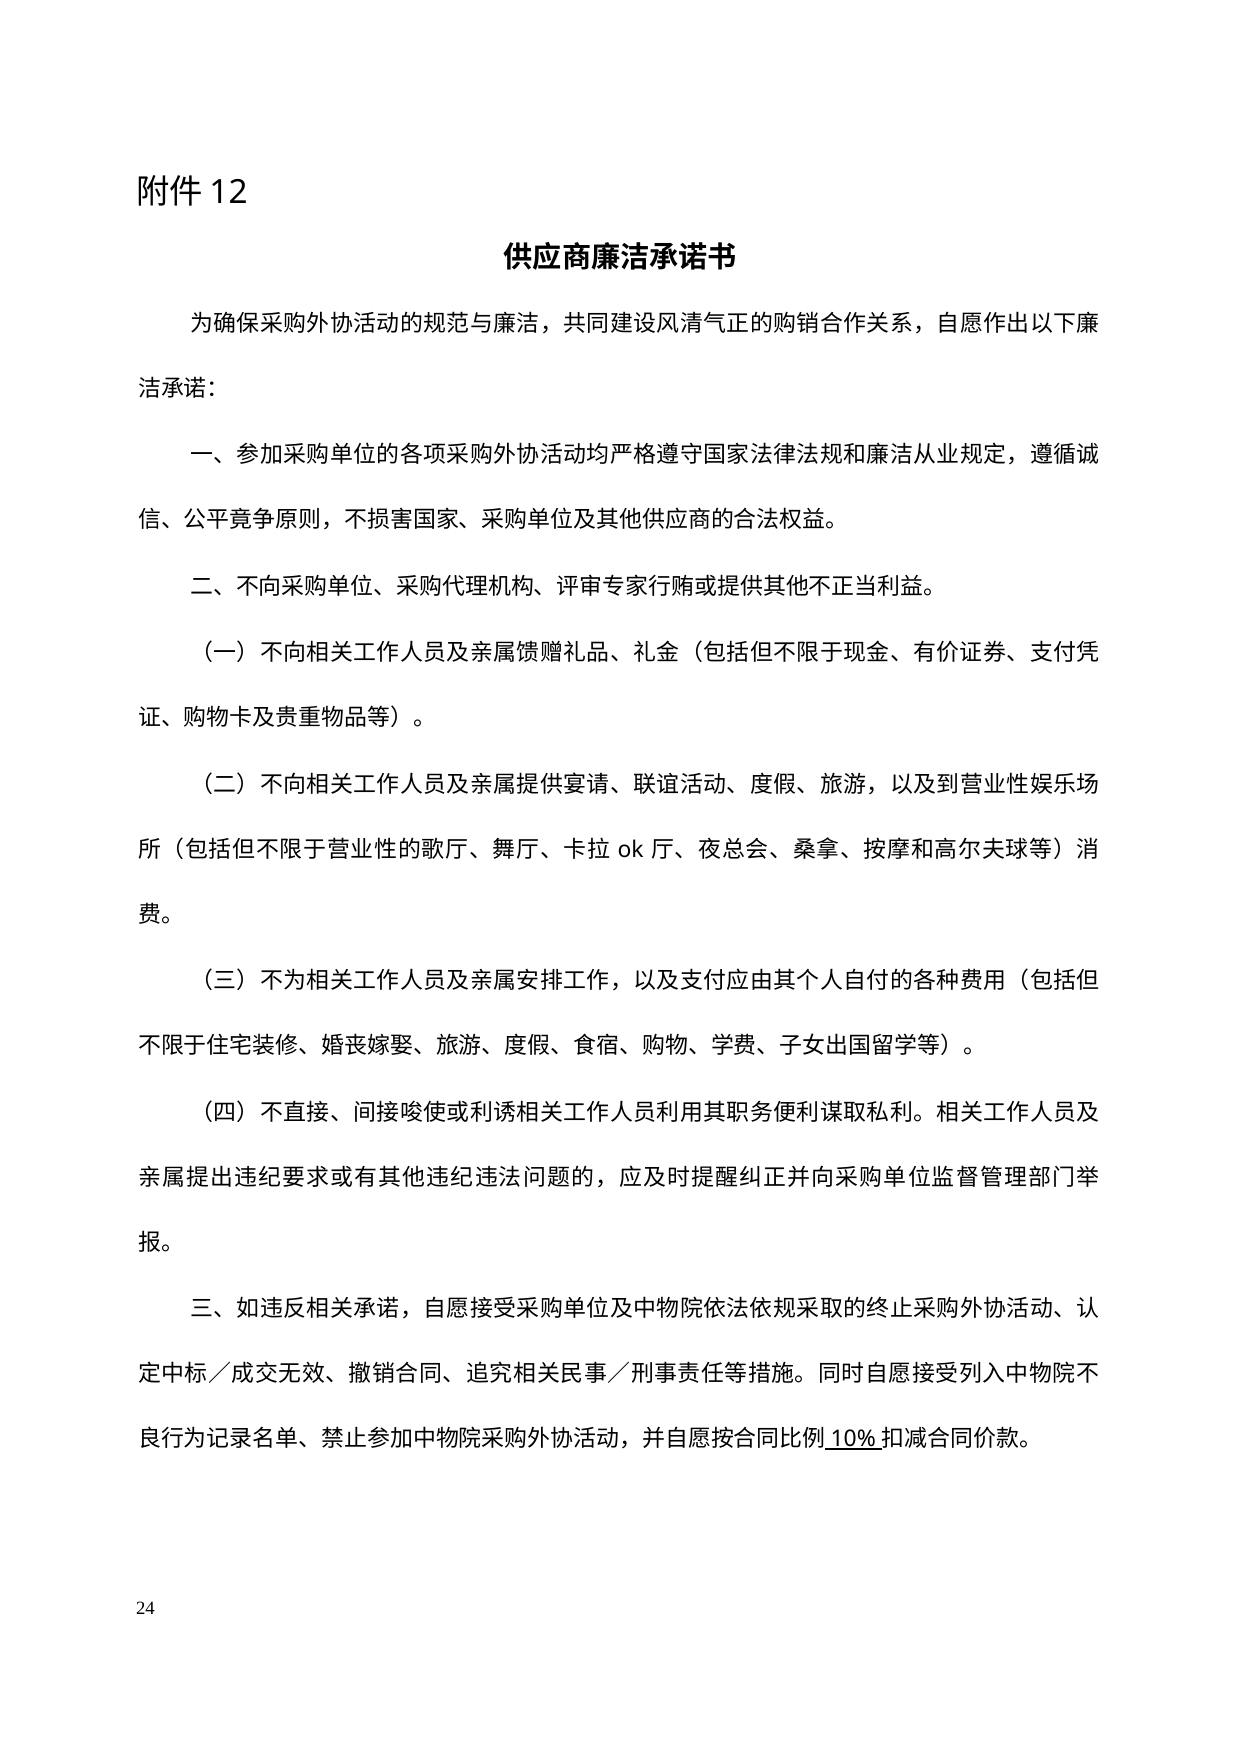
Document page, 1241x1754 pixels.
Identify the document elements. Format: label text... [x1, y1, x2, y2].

text 一、参加采购单位的各项采购外协活动均严格遵守国家法律法规和廉洁从业规定，遵循诚信、公平竟争原则，不损害国家、采购单位及其他供应商的合法权益。 [138, 420, 1100, 550]
text 供应商廉洁承诺书 [136, 234, 1104, 276]
text 为确保采购外协活动的规范与廉洁，共同建设风清气正的购销合作关系，自愿作出以下廉洁承诺： [138, 289, 1100, 419]
text （二）不向相关工作人员及亲属提供宴请、联谊活动、度假、旅游，以及到营业性娱乐场所（包括但不限于营业性的歌厅、舞厅、卡拉 ok 厅、夜总会、桑拿、按摩和高尔夫球等）消费。 [138, 749, 1100, 944]
text （四）不直接、间接唆使或利诱相关工作人员利用其职务便利谋取私利。相关工作人员及亲属提出违纪要求或有其他违纪违法问题的，应及时提醒纠正并向采购单位监督管理部门举报。 [138, 1077, 1100, 1272]
text 附件12 [136, 157, 1104, 222]
text 二、不向采购单位、采购代理机构、评审专家行贿或提供其他不正当利益。 [138, 552, 1100, 617]
text 三、如违反相关承诺，自愿接受采购单位及中物院依法依规采取的终止采购外协活动、认定中标／成交无效、撤销合同、追究相关民事／刑事责任等措施。同时自愿接受列入中物院不良行为记录名单、禁止参加中物院采购外协活动，并自愿按合同比例 10% 扣减合同价款。 [138, 1274, 1100, 1469]
text （三）不为相关工作人员及亲属安排工作，以及支付应由其个人自付的各种费用（包括但不限于住宅装修、婚丧嫁娶、旅游、度假、食宿、购物、学费、子女出国留学等）。 [138, 946, 1100, 1076]
text （一）不向相关工作人员及亲属馈赠礼品、礼金（包括但不限于现金、有价证券、支付凭证、购物卡及贵重物品等）。 [138, 618, 1100, 748]
